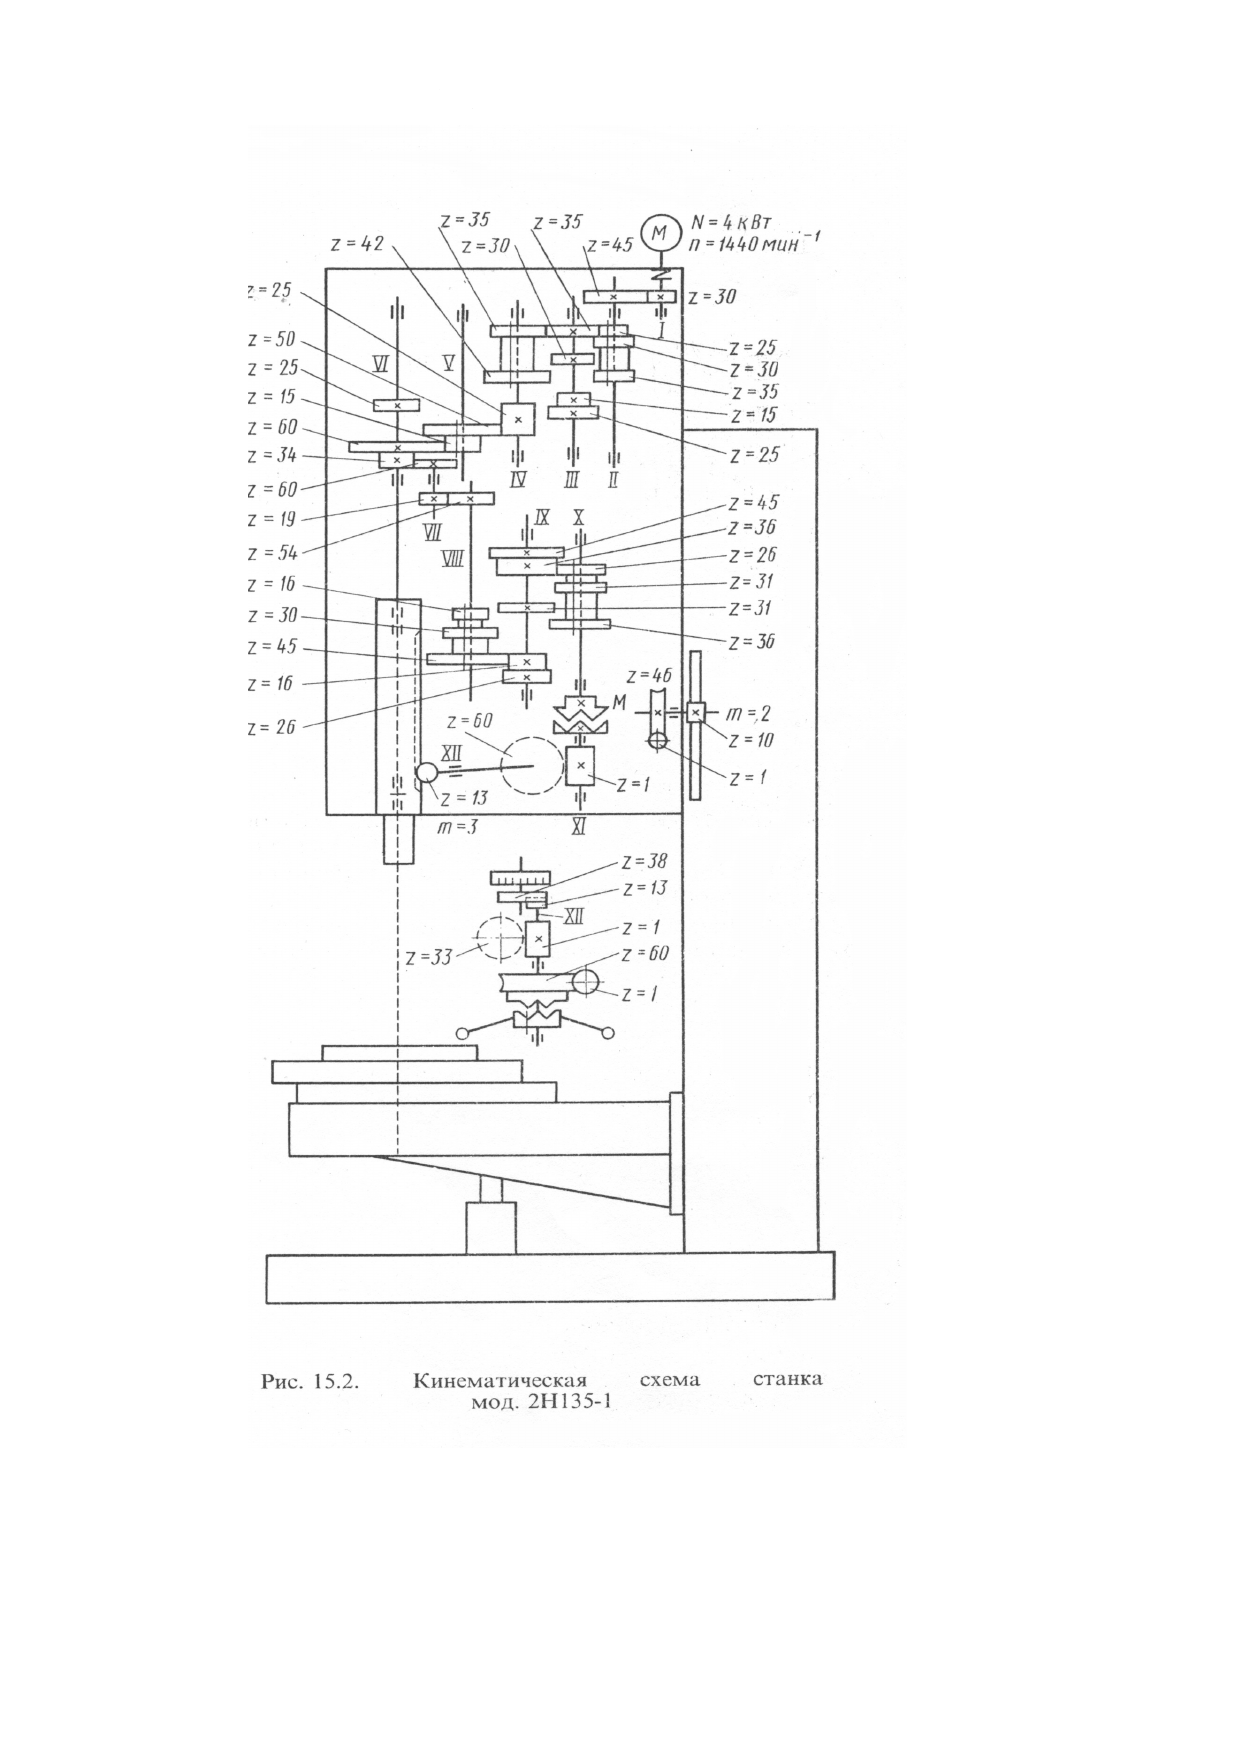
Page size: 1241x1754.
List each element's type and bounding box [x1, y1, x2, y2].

picture [248, 125, 907, 1448]
